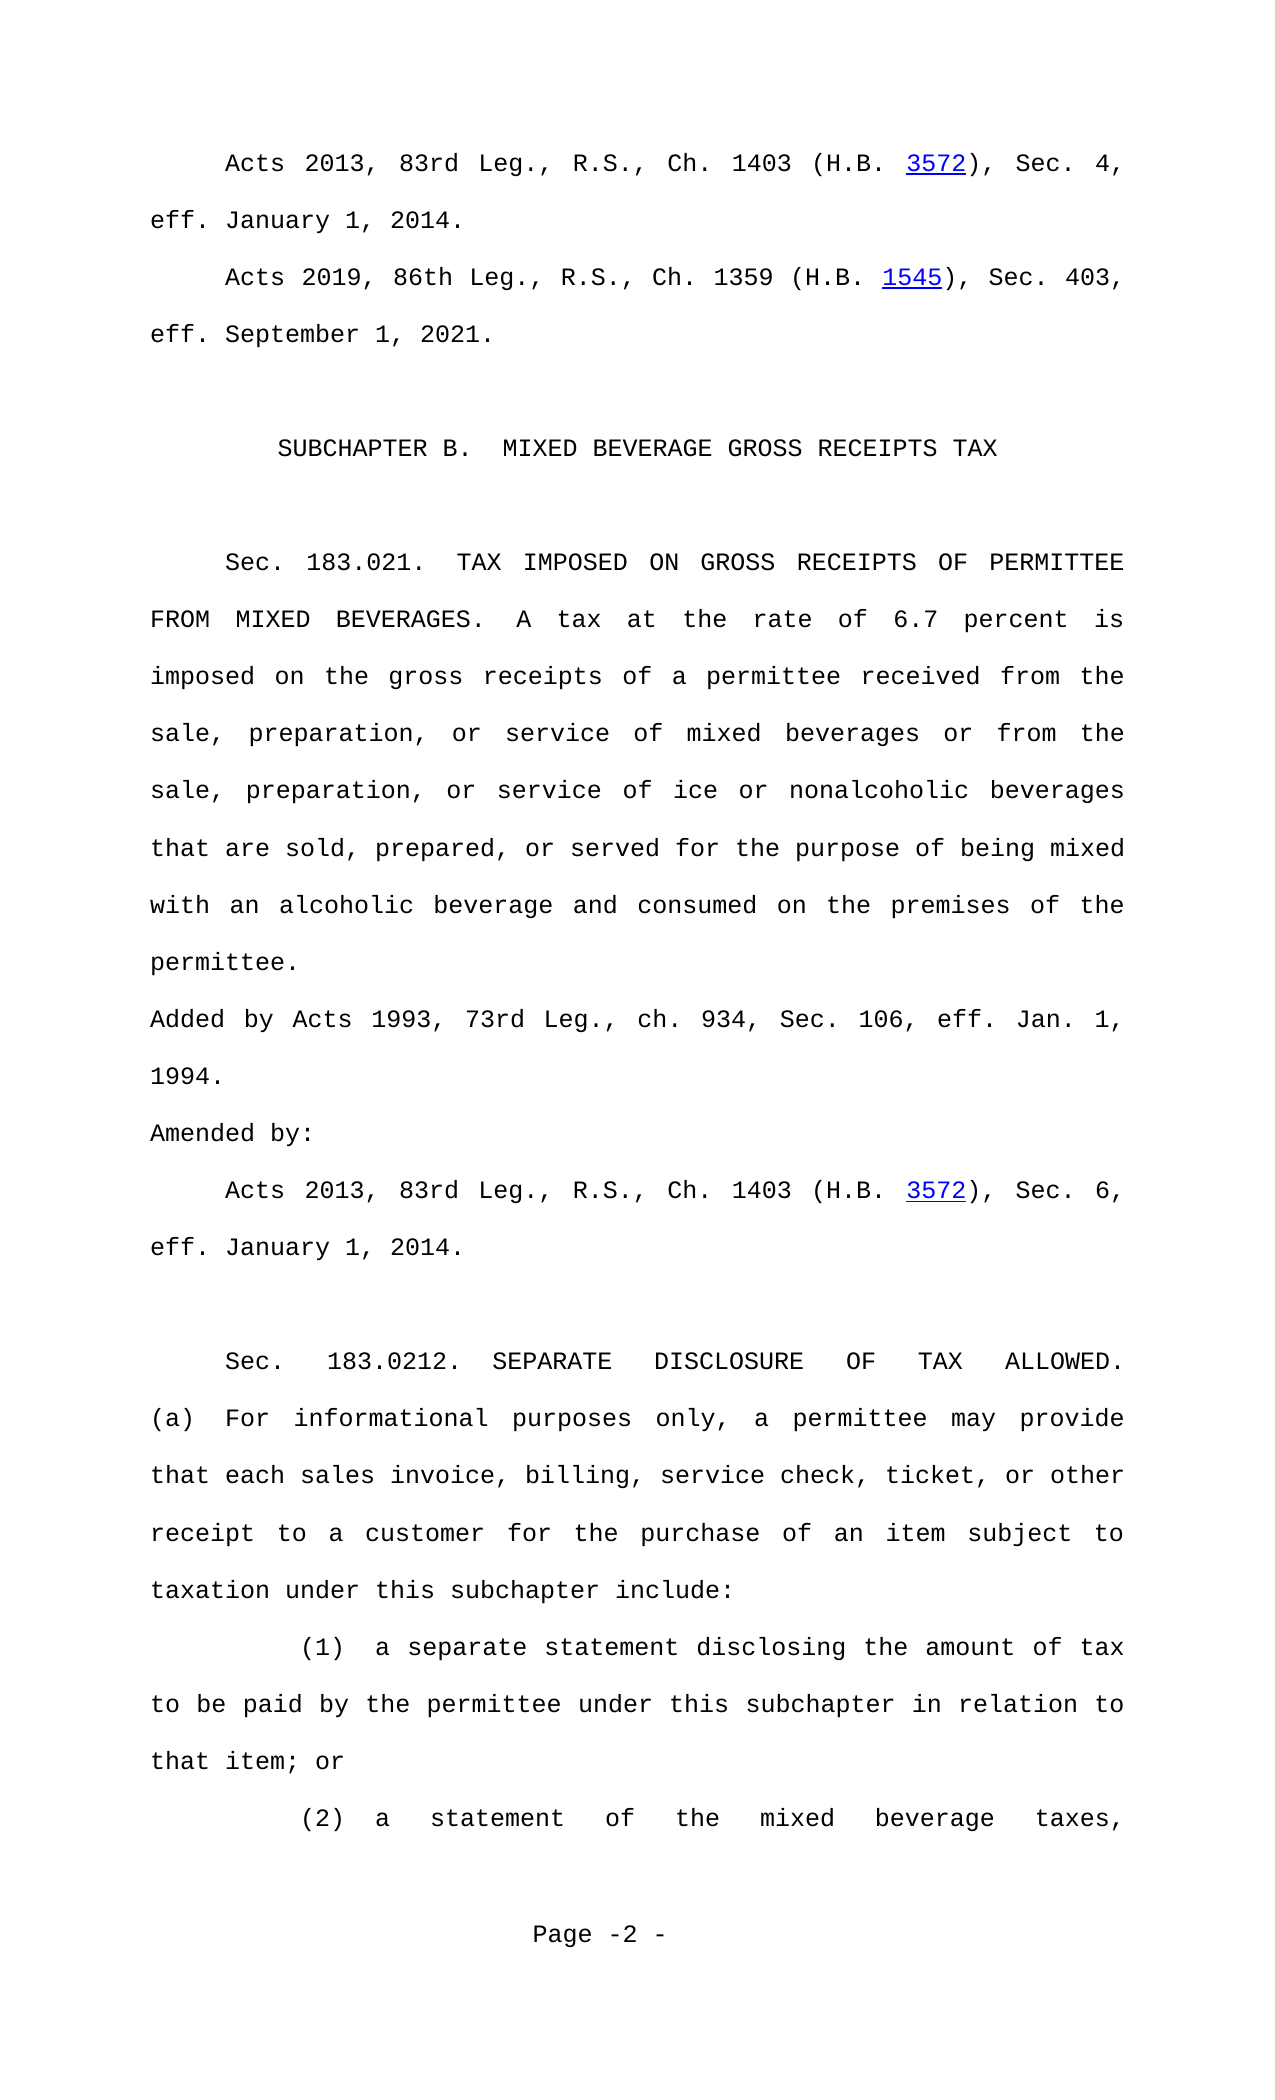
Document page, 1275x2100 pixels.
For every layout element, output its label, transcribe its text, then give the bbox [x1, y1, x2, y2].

text Added by Acts 1993, 73rd Leg., ch. 934, Sec. 106, eff. Jan. 1, 1994. [150, 1006, 1125, 1092]
text Sec. 183.0212. SEPARATE DISCLOSURE OF TAX ALLOWED. (a) For informational purposes only, a permittee may provide that each sales invoice, billing, service check, ticket, or other receipt to a customer for the purchase of an item subject to taxation under this subchapter include: [150, 1349, 1125, 1606]
text (1) a separate statement disclosing the amount of tax to be paid by the permittee under this subchapter in relation to that item; or [150, 1634, 1125, 1777]
text Acts 2013, 83rd Leg., R.S., Ch. 1403 (H.B. 3572), Sec. 6, eff. January 1, 2014. [150, 1177, 1125, 1263]
text Acts 2013, 83rd Leg., R.S., Ch. 1403 (H.B. 3572), Sec. 4, eff. January 1, 2014. [150, 150, 1125, 236]
text Sec. 183.021. TAX IMPOSED ON GROSS RECEIPTS OF PERMITTEE FROM MIXED BEVERAGES. A tax at the rate of 6.7 percent is imposed on the gross receipts of a permittee received from the sale, preparation, or service of mixed beverages or from the sale, preparation, or service of ice or nonalcoholic beverages that are sold, prepared, or served for the purpose of being mixed with an alcoholic beverage and consumed on the premises of the permittee. [150, 549, 1125, 978]
text Acts 2019, 86th Leg., R.S., Ch. 1359 (H.B. 1545), Sec. 403, eff. September 1, 2021. [150, 264, 1125, 350]
text Amended by: [150, 1120, 1125, 1149]
text SUBCHAPTER B. MIXED BEVERAGE GROSS RECEIPTS TAX [150, 435, 1125, 464]
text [150, 1805, 1125, 1834]
